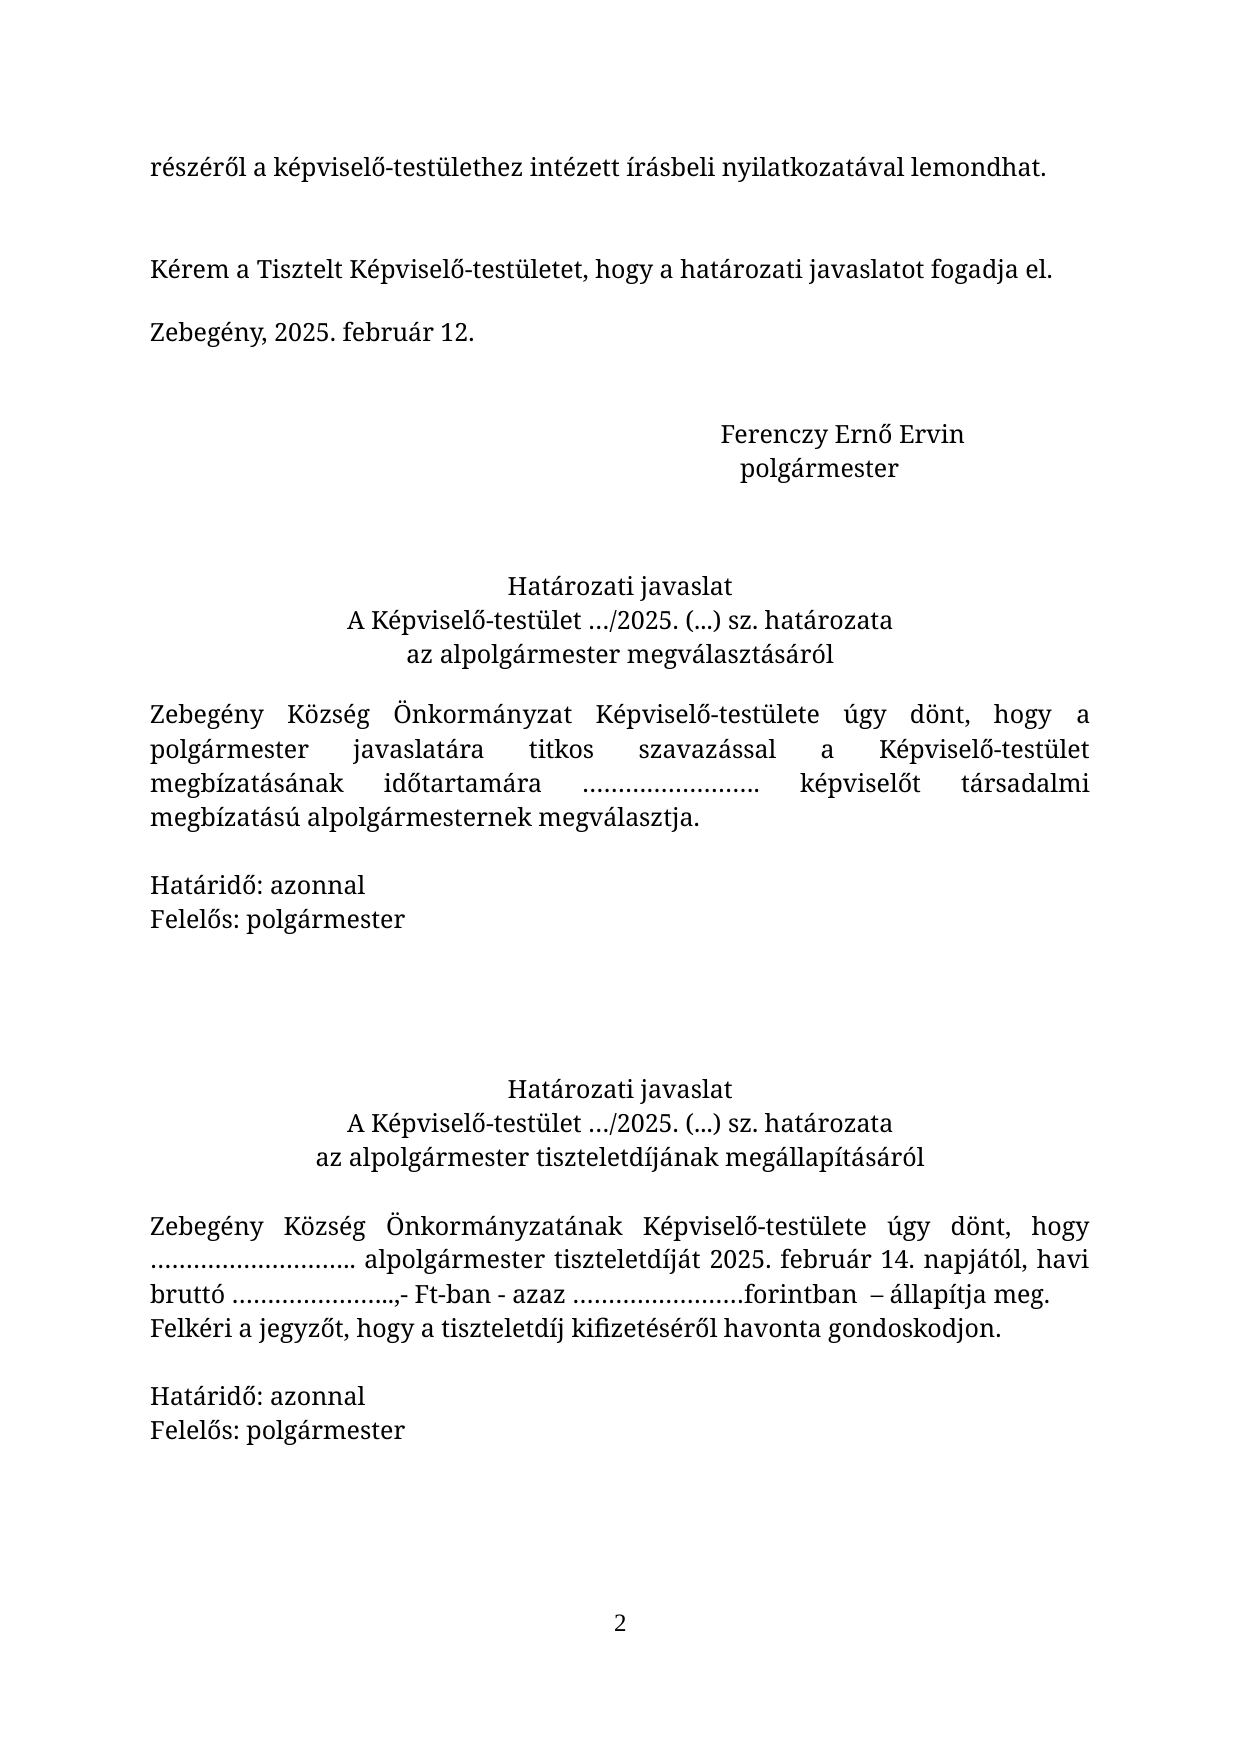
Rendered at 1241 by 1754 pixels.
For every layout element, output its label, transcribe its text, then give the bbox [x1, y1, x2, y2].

text Határozati javaslat [150, 569, 1090, 603]
text Határidő: azonnal [150, 1378, 1090, 1412]
text A Képviselő-testület …/2025. (...) sz. határozata [150, 1106, 1090, 1140]
text Felelős: polgármester [150, 1412, 1090, 1447]
text Határozati javaslat [150, 1072, 1090, 1106]
text az alpolgármester tiszteletdíjának megállapításáról [150, 1140, 1090, 1174]
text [150, 150, 1090, 184]
text A Képviselő-testület …/2025. (...) sz. határozata [150, 603, 1090, 637]
text Felelős: polgármester [150, 902, 1090, 936]
text Zebegény Község Önkormányzat Képviselő-testülete úgy dönt, hogy a polgármester javaslatára titkos szavazással a Képviselő-testület megbízatásának időtartamára ……………………. képviselőt társadalmi megbízatású alpolgármesternek megválasztja. [150, 697, 1090, 833]
text Kérem a Tisztelt Képviselő-testületet, hogy a határozati javaslatot fogadja el. [150, 252, 1090, 286]
text polgármester [150, 451, 1090, 484]
text Zebegény Község Önkormányzatának Képviselő-testülete úgy dönt, hogy ……………………….. alpolgármester tiszteletdíját 2025. február 14. napjától, havi bruttó …………………..,- Ft-ban - azaz ……………………forintban – állapítja meg. [150, 1208, 1090, 1310]
text Zebegény, 2025. február 12. [150, 314, 1090, 348]
text Ferenczy Ernő Ervin [150, 416, 1090, 451]
text az alpolgármester megválasztásáról [150, 637, 1090, 671]
text Határidő: azonnal [150, 867, 1090, 902]
text Felkéri a jegyzőt, hogy a tiszteletdíj kifizetéséről havonta gondoskodjon. [150, 1310, 1090, 1344]
